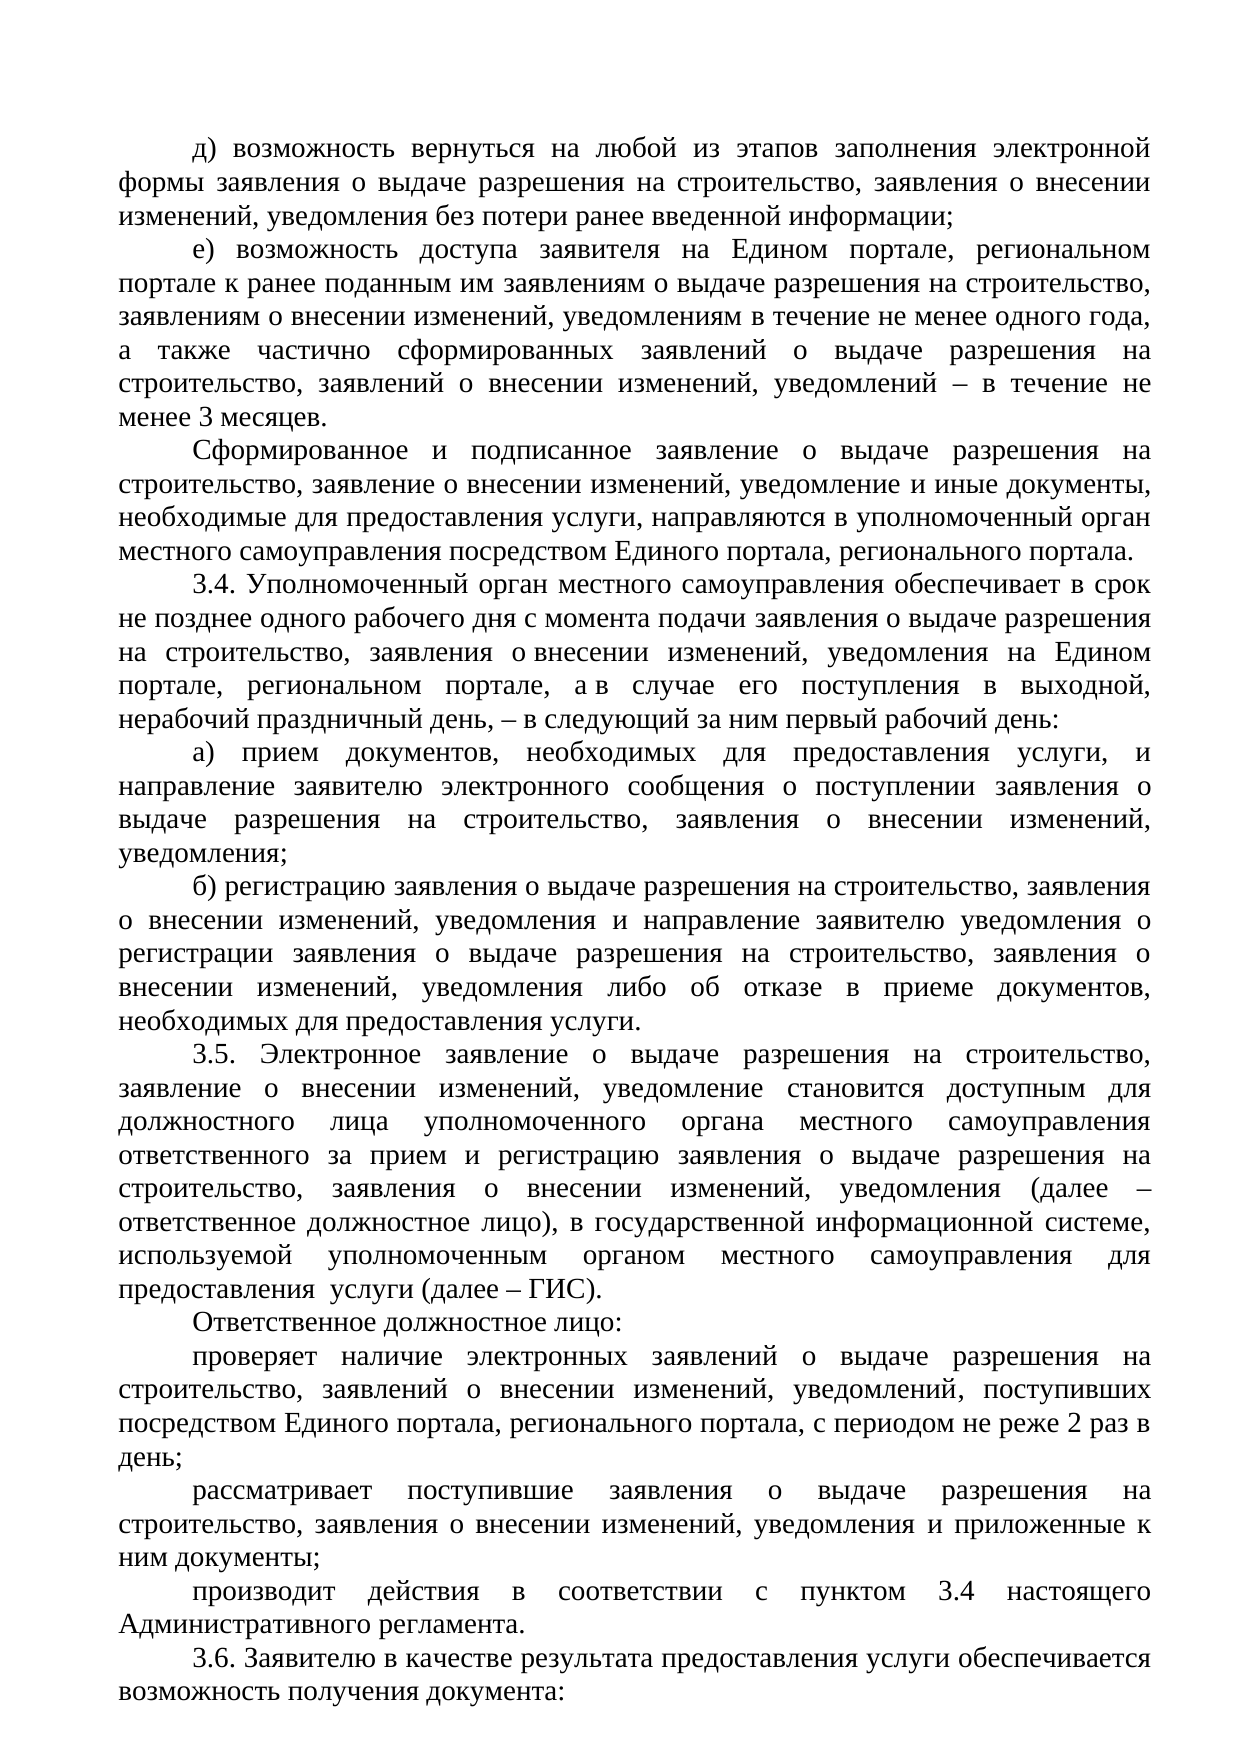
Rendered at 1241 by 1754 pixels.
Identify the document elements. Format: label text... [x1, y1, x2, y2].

text е) возможность доступа заявителя на Едином портале, региональном портале к ранее поданным им заявлениям о выдаче разрешения на строительство, заявлениям о внесении изменений, уведомлениям в течение не менее одного года, а также частично сформированных заявлений о выдаче разрешения на строительство, заявлений о внесении изменений, уведомлений – в течение не менее 3 месяцев. [118, 231, 1152, 432]
text 3.4. Уполномоченный орган местного самоуправления обеспечивает в срок не позднее одного рабочего дня с момента подачи заявления о выдаче разрешения на строительство, заявления о внесении изменений, уведомления на Едином портале, региональном портале, а в случае его поступления в выходной, нерабочий праздничный день, – в следующий за ним первый рабочий день: [118, 567, 1152, 734]
text 3.5. Электронное заявление о выдаче разрешения на строительство, заявление о внесении изменений, уведомление становится доступным для должностного лица уполномоченного органа местного самоуправления ответственного за прием и регистрацию заявления о выдаче разрешения на строительство, заявления о внесении изменений, уведомления (далее – ответственное должностное лицо), в государственной информационной системе, используемой уполномоченным органом местного самоуправления для предоставления услуги (далее – ГИС). [118, 1036, 1152, 1304]
text Ответственное должностное лицо: [118, 1304, 1152, 1338]
text производит действия в соответствии с пунктом 3.4 настоящего Административного регламента. [118, 1573, 1152, 1640]
text проверяет наличие электронных заявлений о выдаче разрешения на строительство, заявлений о внесении изменений, уведомлений, поступивших посредством Единого портала, регионального портала, с периодом не реже 2 раз в день; [118, 1338, 1152, 1472]
text д) возможность вернуться на любой из этапов заполнения электронной формы заявления о выдаче разрешения на строительство, заявления о внесении изменений, уведомления без потери ранее введенной информации; [118, 131, 1152, 231]
text рассматривает поступившие заявления о выдаче разрешения на строительство, заявления о внесении изменений, уведомления и приложенные к ним документы; [118, 1472, 1152, 1573]
text Сформированное и подписанное заявление о выдаче разрешения на строительство, заявление о внесении изменений, уведомление и иные документы, необходимые для предоставления услуги, направляются в уполномоченный орган местного самоуправления посредством Единого портала, регионального портала. [118, 432, 1152, 567]
text б) регистрацию заявления о выдаче разрешения на строительство, заявления о внесении изменений, уведомления и направление заявителю уведомления о регистрации заявления о выдаче разрешения на строительство, заявления о внесении изменений, уведомления либо об отказе в приеме документов, необходимых для предоставления услуги. [118, 868, 1152, 1036]
text а) прием документов, необходимых для предоставления услуги, и направление заявителю электронного сообщения о поступлении заявления о выдаче разрешения на строительство, заявления о внесении изменений, уведомления; [118, 734, 1152, 868]
text 3.6. Заявителю в качестве результата предоставления услуги обеспечивается возможность получения документа: [118, 1640, 1152, 1707]
